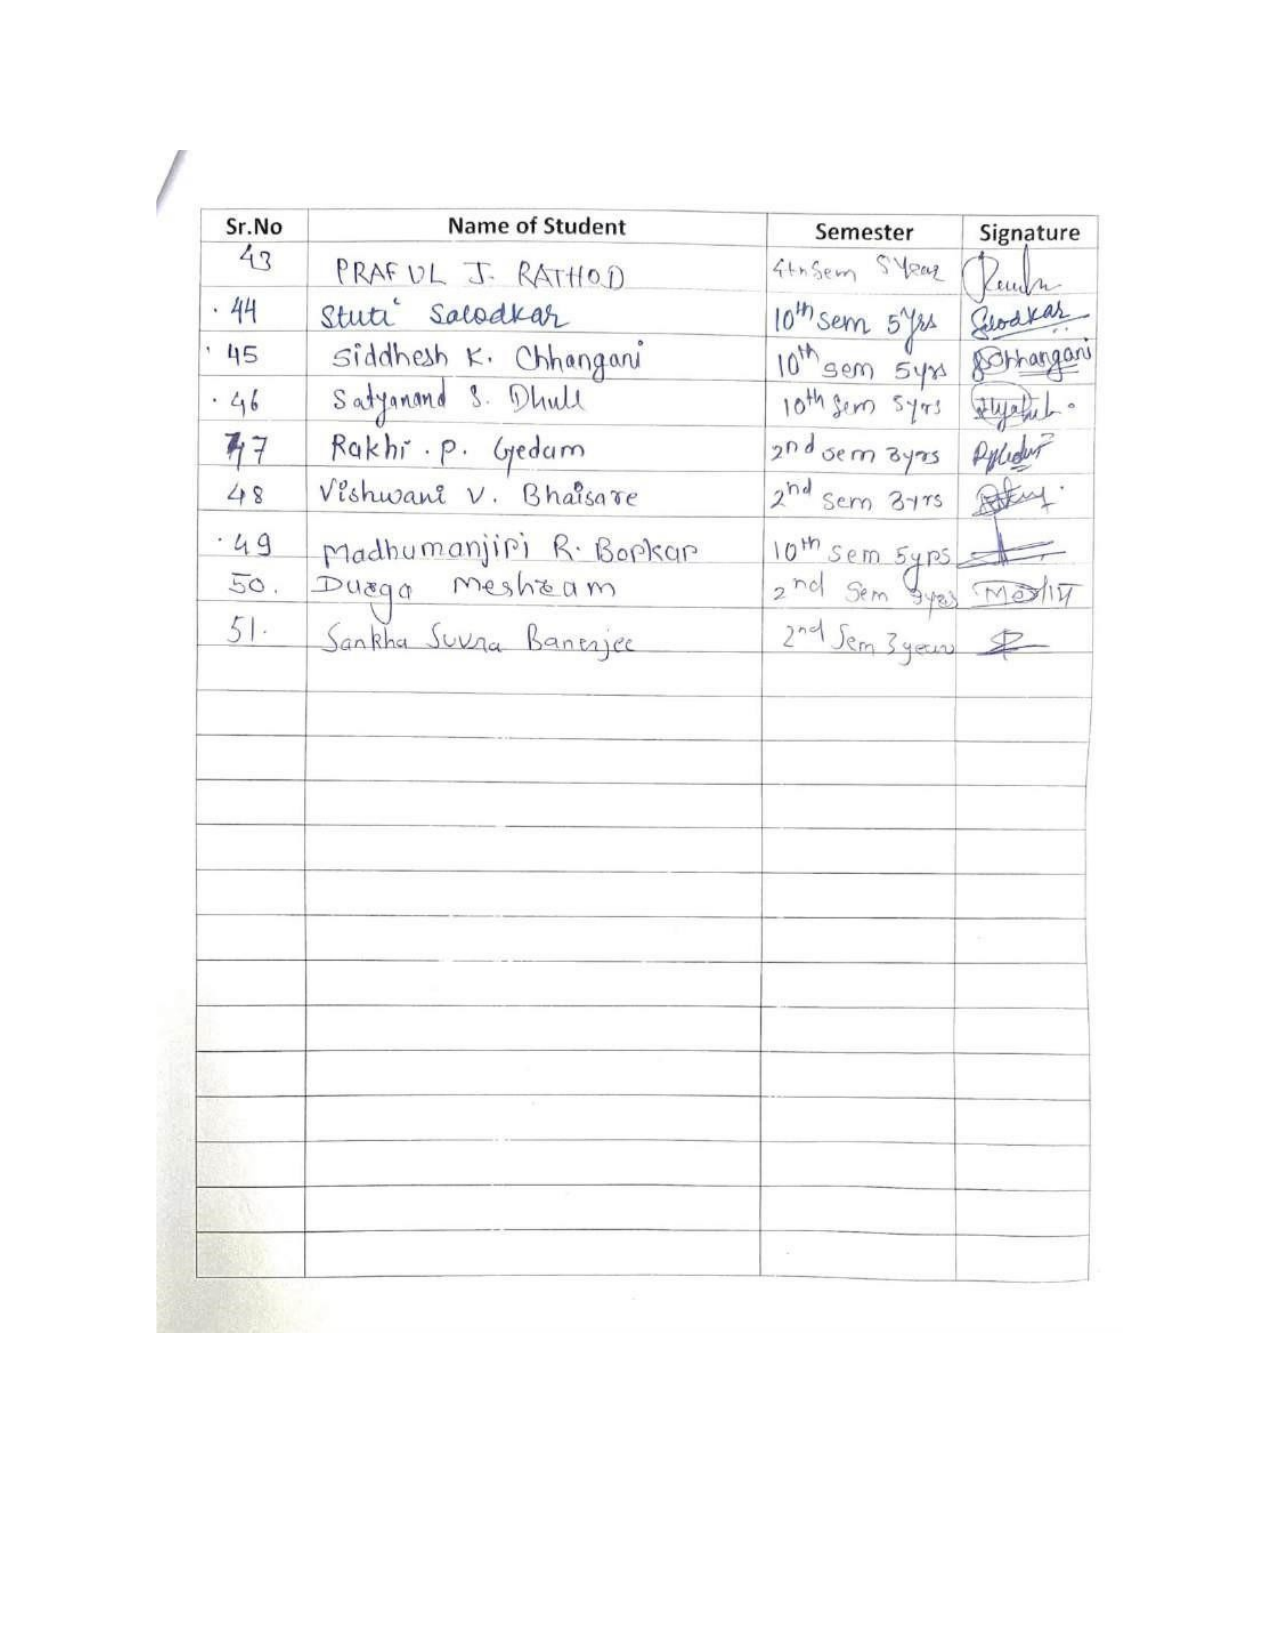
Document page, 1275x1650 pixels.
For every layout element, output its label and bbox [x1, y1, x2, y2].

picture [156, 150, 1123, 1333]
